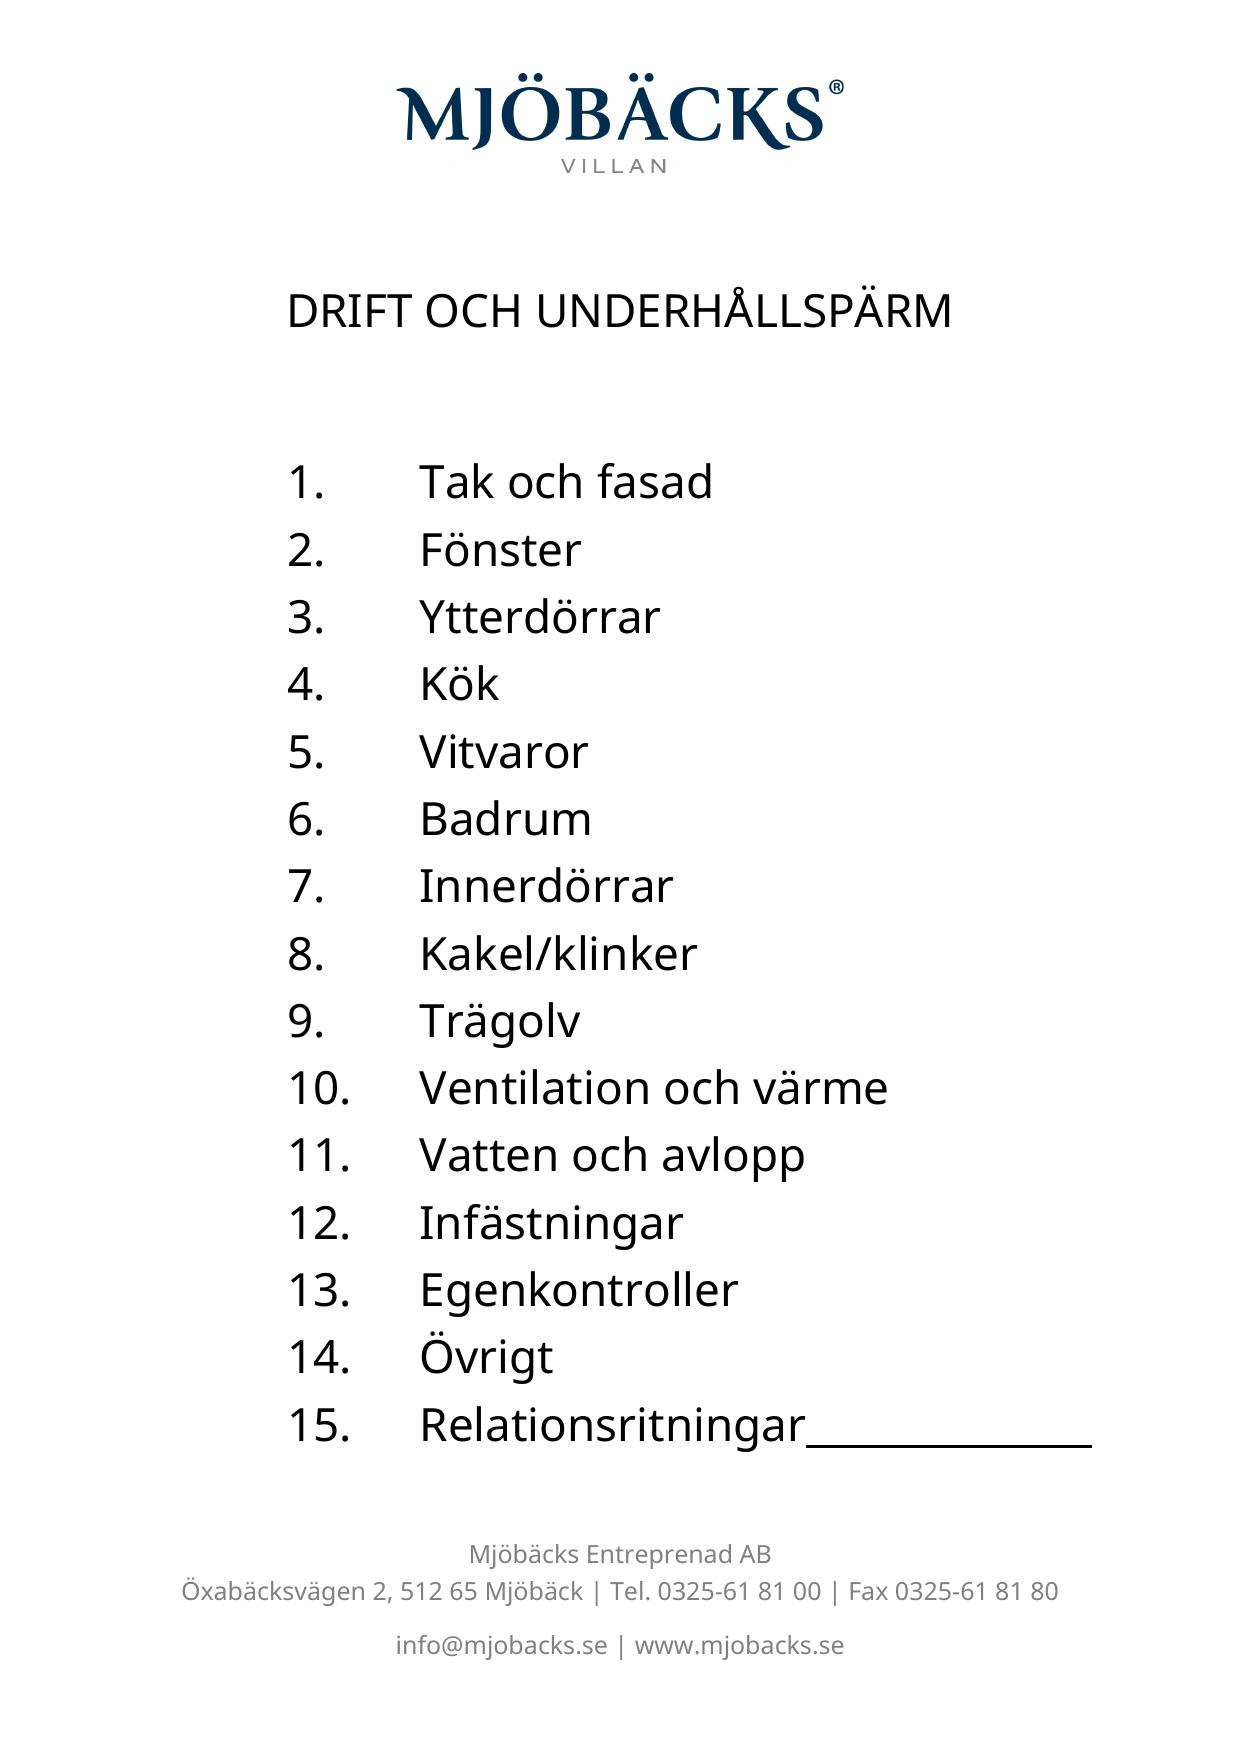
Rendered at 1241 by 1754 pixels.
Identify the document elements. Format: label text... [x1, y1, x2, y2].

list Innerdörrar [287, 854, 1092, 916]
list Relationsritningar [287, 1392, 1092, 1454]
list Kök [287, 652, 1092, 714]
list Kakel/klinker [287, 921, 1092, 983]
list Infästningar [287, 1190, 1092, 1252]
list Fönster [287, 517, 1092, 579]
list Egenkontroller [287, 1257, 1092, 1320]
list Trägolv [287, 988, 1092, 1051]
picture [396, 73, 844, 173]
list Vatten och avlopp [287, 1123, 1092, 1185]
list Badrum [287, 786, 1092, 849]
list Övrigt [287, 1325, 1092, 1387]
list Ytterdörrar [287, 584, 1092, 647]
list Vitvaror [287, 719, 1092, 781]
text DRIFT OCH UNDERHÅLLSPÄRM [148, 279, 1092, 372]
list Ventilation och värme [287, 1056, 1092, 1118]
list Tak och fasad [287, 450, 1092, 512]
